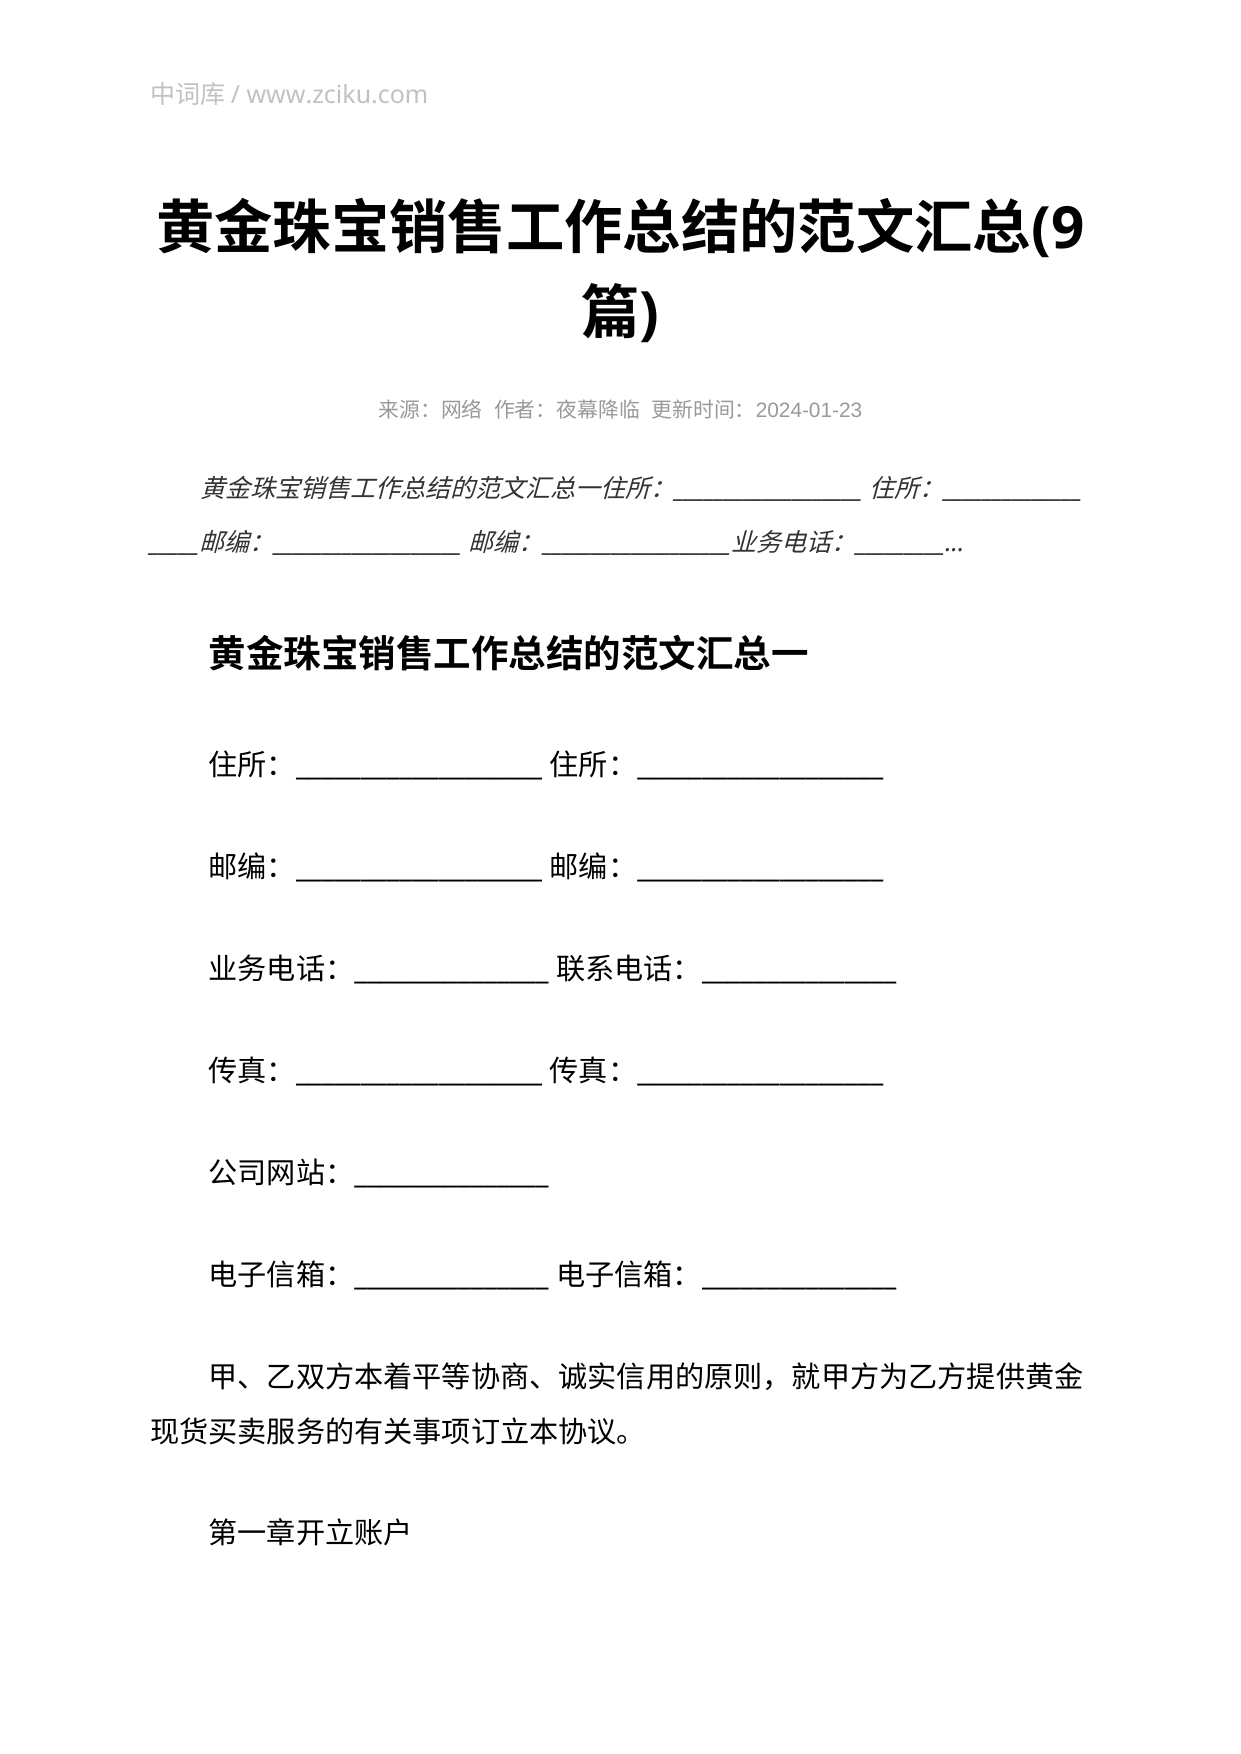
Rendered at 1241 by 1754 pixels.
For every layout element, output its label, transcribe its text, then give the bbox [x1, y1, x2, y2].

text 甲、乙双方本着平等协商、诚实信用的原则，就甲方为乙方提供黄金现货买卖服务的有关事项订立本协议。 [150, 1353, 1090, 1451]
subtitle 黄金珠宝销售工作总结的范文汇总(9篇) [150, 181, 1090, 351]
text 业务电话：_______________ 联系电话：_______________ [150, 946, 1090, 988]
text 电子信箱：_______________ 电子信箱：_______________ [150, 1251, 1090, 1294]
text 黄金珠宝销售工作总结的范文汇总一 [150, 624, 1090, 678]
text 邮编：___________________ 邮编：___________________ [150, 843, 1090, 886]
text 公司网站：_______________ [150, 1149, 1090, 1192]
text 住所：___________________ 住所：___________________ [150, 742, 1090, 784]
text 来源：网络 作者：夜幕降临 更新时间：2024-01-23 [150, 398, 1090, 422]
text 黄金珠宝销售工作总结的范文汇总一住所：___________________ 住所：___________________邮编：___________________ 邮编：___________________业务电话：_________... [150, 468, 1090, 559]
text 第一章开立账户 [150, 1510, 1090, 1552]
text 传真：___________________ 传真：___________________ [150, 1047, 1090, 1090]
